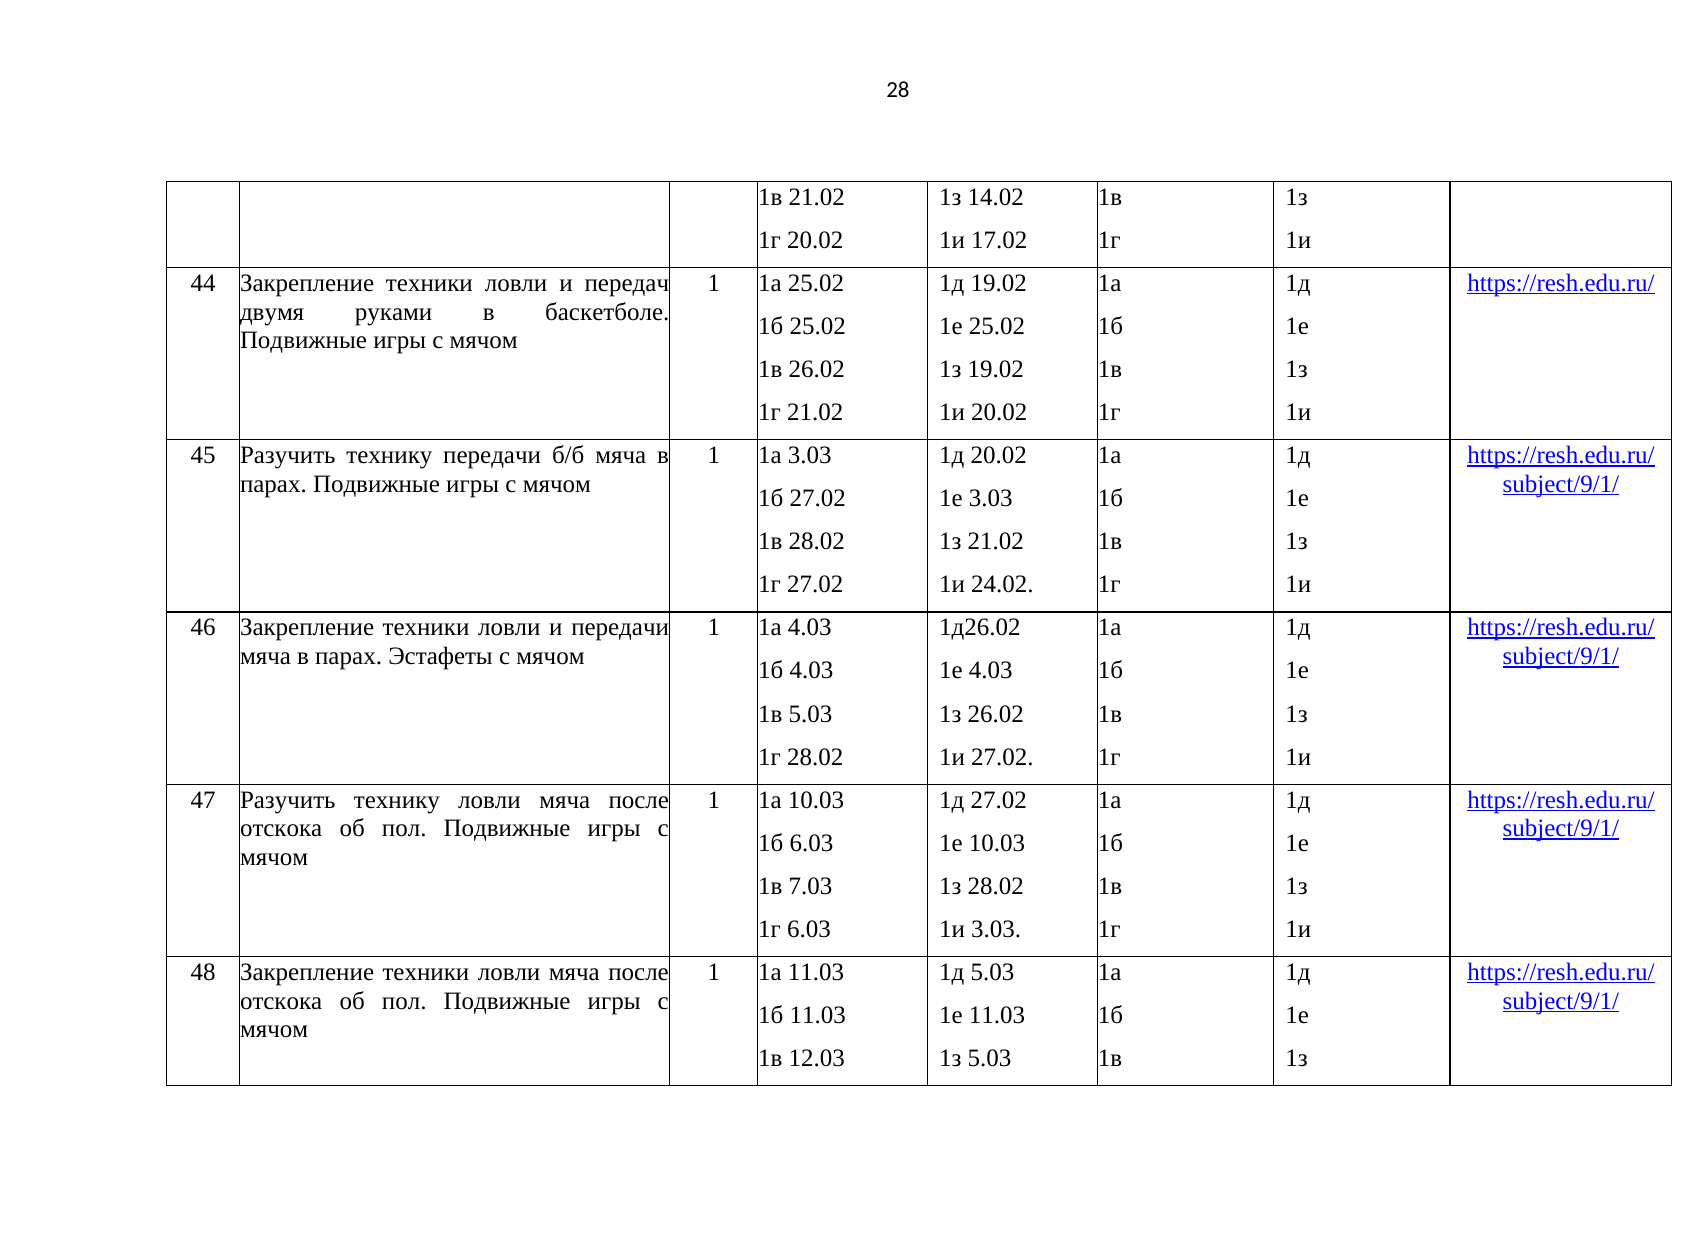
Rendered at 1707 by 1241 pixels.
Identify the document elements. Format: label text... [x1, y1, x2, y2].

table_cell Закрепление техники ловли и передач двумя руками в баскетболе. Подвижные игры с мячом [240, 268, 669, 439]
table_cell 46 [167, 613, 239, 784]
table_cell 1д 1е 1з 1и [1274, 613, 1449, 784]
table_cell 1а 1б 1в 1г [1098, 268, 1273, 439]
table_cell 1 [670, 182, 757, 267]
table_cell 1а 1б 1в 1г [1098, 182, 1273, 267]
table_cell 1а 3.03 1б 27.02 1в 28.02 1г 27.02 [758, 440, 927, 611]
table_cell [928, 182, 1097, 267]
table_cell Разучить технику передачи б/б мяча в парах. Подвижные игры с мячом [240, 440, 669, 611]
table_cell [240, 957, 669, 1085]
table_cell 1д 27.02 1е 10.03 1з 28.02 1и 3.03. [928, 785, 1097, 956]
table_cell 1 [670, 957, 757, 1085]
table_cell 1а 1б 1в 1г [1098, 440, 1273, 611]
table_cell 1д 1е 1з 1и [1274, 182, 1449, 267]
table_cell 1д 1е 1з 1и [1274, 440, 1449, 611]
table_cell 1д 1е 1з 1и [1274, 268, 1449, 439]
table_cell https://resh.edu.ru/subject/9/1/ [1451, 613, 1671, 784]
table_cell 44 [167, 268, 239, 439]
table_cell Закрепление техники ловли и передачи мяча в парах. Эстафеты с мячом [240, 613, 669, 784]
table_cell https://resh.edu.ru/ [1451, 268, 1671, 439]
table_cell 1д26.02 1е 4.03 1з 26.02 1и 27.02. [928, 613, 1097, 784]
table_cell 1д 1е 1з 1и [1274, 957, 1449, 1085]
table_cell 1д 20.02 1е 3.03 1з 21.02 1и 24.02. [928, 440, 1097, 611]
table_cell 1д 19.02 1е 25.02 1з 19.02 1и 20.02 [928, 268, 1097, 439]
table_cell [928, 957, 1097, 1085]
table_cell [1451, 957, 1671, 1085]
table_cell 1а 10.03 1б 6.03 1в 7.03 1г 6.03 [758, 785, 927, 956]
table_cell 1а 1б 1в 1г [1098, 613, 1273, 784]
table_cell Разучить технику ловли мяча после отскока об пол. Подвижные игры с мячом [240, 785, 669, 956]
table_cell 1 [670, 785, 757, 956]
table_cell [240, 182, 669, 267]
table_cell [758, 957, 927, 1085]
table_cell 43 [167, 182, 239, 267]
table_cell 1 [670, 268, 757, 439]
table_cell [758, 182, 927, 267]
table_cell 47 [167, 785, 239, 956]
table_cell 1 [670, 613, 757, 784]
table_cell 1 [670, 440, 757, 611]
table_cell https://resh.edu.ru/subject/9/1/ [1451, 440, 1671, 611]
table_cell 48 [167, 957, 239, 1085]
table_cell 1д 1е 1з 1и [1274, 785, 1449, 956]
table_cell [1451, 182, 1671, 267]
table_cell 1а 25.02 1б 25.02 1в 26.02 1г 21.02 [758, 268, 927, 439]
table_cell https://resh.edu.ru/subject/9/1/ [1451, 785, 1671, 956]
table_cell 45 [167, 440, 239, 611]
table_cell 1а 1б 1в 1г [1098, 957, 1273, 1085]
table_cell 1а 4.03 1б 4.03 1в 5.03 1г 28.02 [758, 613, 927, 784]
table_cell 1а 1б 1в 1г [1098, 785, 1273, 956]
